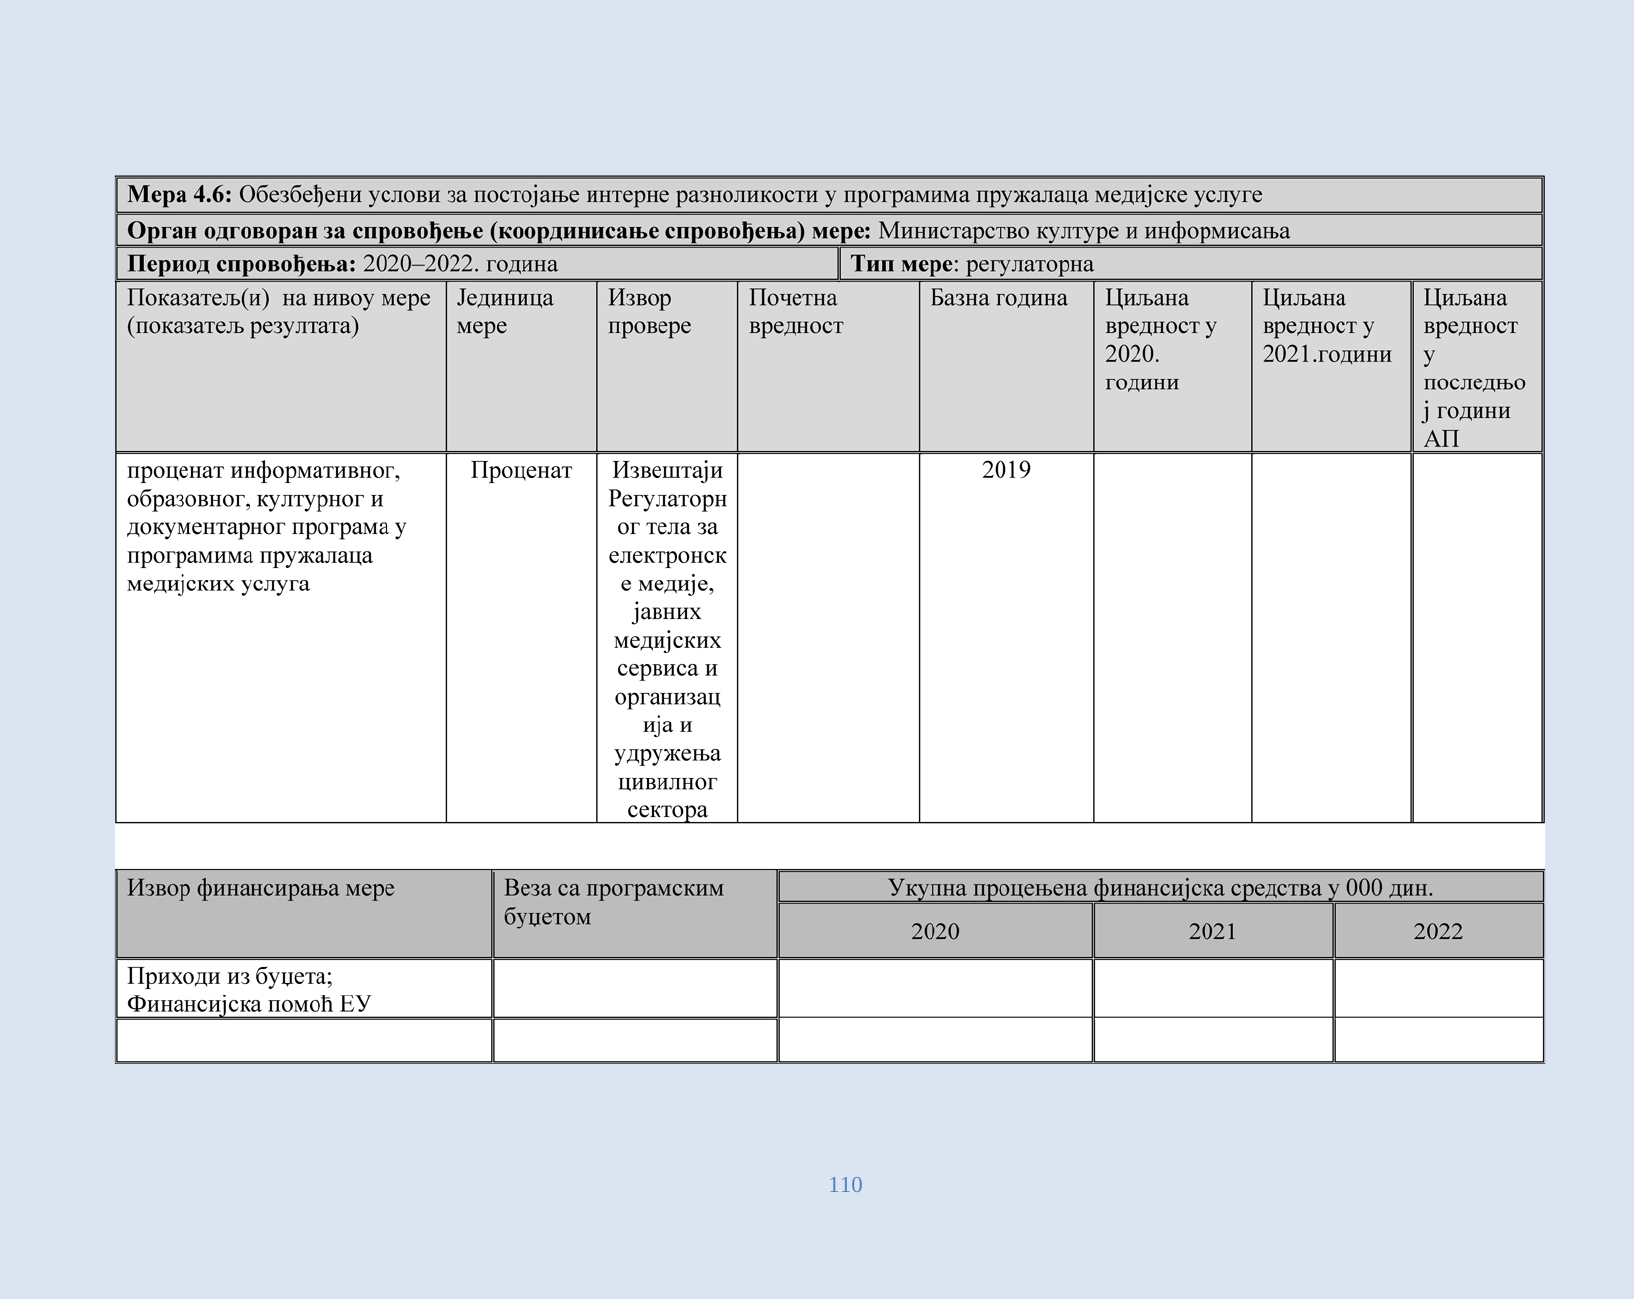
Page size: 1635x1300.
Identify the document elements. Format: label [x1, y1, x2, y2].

picture [114, 175, 1546, 1064]
